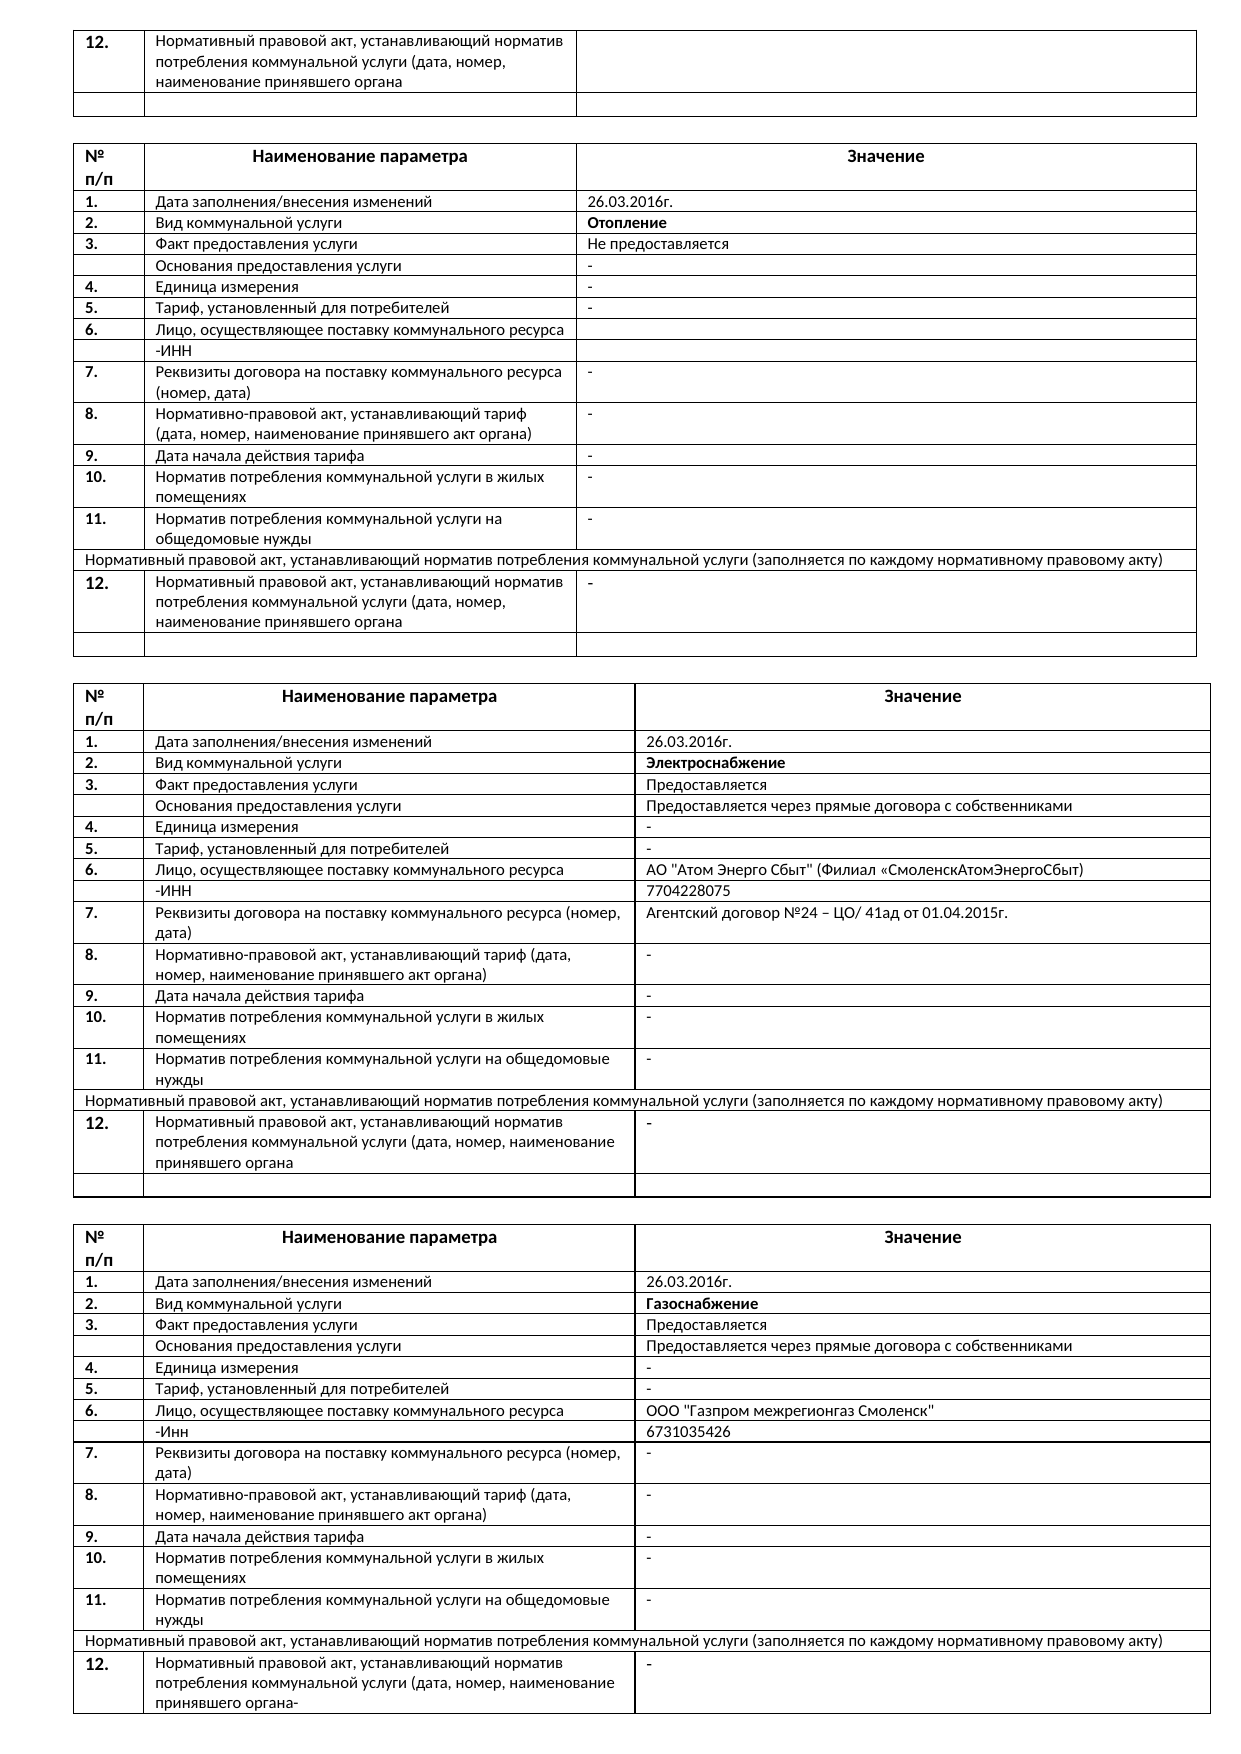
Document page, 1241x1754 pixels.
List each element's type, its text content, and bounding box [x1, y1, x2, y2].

table_cell 12. [74, 1111, 143, 1172]
table_cell - [577, 571, 1196, 632]
table_cell - [636, 1379, 1210, 1399]
table_cell 8. [74, 1484, 143, 1525]
table_cell 11. [74, 1589, 143, 1629]
table_cell Дата начала действия тарифа [144, 1526, 634, 1546]
table_cell 5. [74, 1379, 143, 1399]
table_cell Норматив потребления коммунальной услуги в жилых помещениях [144, 1547, 634, 1588]
table_cell 7. [74, 902, 143, 943]
table_cell - [577, 276, 1196, 297]
table_cell [74, 881, 143, 901]
table_cell - [636, 817, 1210, 837]
table_cell 10. [74, 466, 144, 507]
table_header № п/п [74, 684, 143, 730]
table_cell 1. [74, 731, 143, 752]
table_cell Нормативный правовой акт, устанавливающий норматив потребления коммунальной услуги (заполняется по каждому нормативному правовому акту) [74, 1631, 1210, 1651]
table_cell Предоставляется через прямые договора с собственниками [636, 795, 1210, 816]
table_cell Нормативный правовой акт, устанавливающий норматив потребления коммунальной услуги (дата, номер, наименование принявшего органа [145, 571, 576, 632]
table_header Наименование параметра [145, 144, 576, 190]
table_cell 6. [74, 859, 143, 880]
table_cell Лицо, осуществляющее поставку коммунального ресурса [144, 1400, 634, 1420]
table_cell - [636, 1484, 1210, 1525]
table_cell Реквизиты договора на поставку коммунального ресурса (номер, дата) [144, 1443, 634, 1483]
table_cell [145, 93, 576, 116]
table_cell Вид коммунальной услуги [144, 753, 634, 773]
table_cell Электроснабжение [636, 753, 1210, 773]
table_cell Дата начала действия тарифа [144, 985, 634, 1006]
table_cell Нормативный правовой акт, устанавливающий норматив потребления коммунальной услуги (дата, номер, наименование принявшего органа [144, 1111, 634, 1172]
table_cell 7704228075 [636, 881, 1210, 901]
table_cell Дата заполнения/внесения изменений [144, 1272, 634, 1292]
table_cell Лицо, осуществляющее поставку коммунального ресурса [145, 319, 576, 339]
table_header Наименование параметра [144, 684, 634, 730]
table_cell [145, 633, 576, 656]
table_cell Агентский договор №24 – ЦО/ 41ад от 01.04.2015г. [636, 902, 1210, 943]
table_cell -ИНН [145, 340, 576, 361]
table_cell Предоставляется [636, 774, 1210, 794]
table_cell Дата заполнения/внесения изменений [145, 191, 576, 211]
table_cell Факт предоставления услуги [145, 234, 576, 254]
table_header № п/п [74, 1225, 143, 1271]
table_cell Нормативный правовой акт, устанавливающий норматив потребления коммунальной услуги (дата, номер, наименование принявшего органа- [144, 1652, 634, 1713]
table_cell 7. [74, 362, 144, 402]
table_cell 2. [74, 1293, 143, 1313]
table_cell 10. [74, 1007, 143, 1047]
table_cell Факт предоставления услуги [144, 774, 634, 794]
table_cell 26.03.2016г. [636, 1272, 1210, 1292]
table_cell - [636, 1443, 1210, 1483]
table_cell - [636, 1547, 1210, 1588]
table_cell - [636, 1111, 1210, 1172]
table_cell Норматив потребления коммунальной услуги на общедомовые нужды [145, 508, 576, 549]
table_header Наименование параметра [144, 1225, 634, 1271]
table_cell Тариф, установленный для потребителей [145, 298, 576, 318]
table_cell Нормативно-правовой акт, устанавливающий тариф (дата, номер, наименование принявшего акт органа) [144, 944, 634, 984]
table_cell - [577, 508, 1196, 549]
table_cell 9. [74, 445, 144, 465]
table_cell 9. [74, 985, 143, 1006]
table_cell Нормативно-правовой акт, устанавливающий тариф (дата, номер, наименование принявшего акт органа) [144, 1484, 634, 1525]
table_cell - [577, 298, 1196, 318]
table_cell - [636, 1007, 1210, 1047]
table_cell [636, 1174, 1210, 1196]
table_cell Дата заполнения/внесения изменений [144, 731, 634, 752]
table_cell Основания предоставления услуги [144, 1336, 634, 1356]
table_cell - [636, 1589, 1210, 1629]
table_cell Дата начала действия тарифа [145, 445, 576, 465]
table_cell - [636, 1049, 1210, 1089]
table_cell - [577, 403, 1196, 444]
table_cell 4. [74, 1357, 143, 1377]
table_cell Основания предоставления услуги [144, 795, 634, 816]
table_cell Факт предоставления услуги [144, 1314, 634, 1335]
table_cell 11. [74, 1049, 143, 1089]
table_cell Норматив потребления коммунальной услуги на общедомовые нужды [144, 1049, 634, 1089]
table_cell Нормативный правовой акт, устанавливающий норматив потребления коммунальной услуги (заполняется по каждому нормативному правовому акту) [74, 1090, 1210, 1110]
table_cell 8. [74, 944, 143, 984]
table_cell 12. [74, 1652, 143, 1713]
table_cell [577, 93, 1196, 116]
table_cell [577, 319, 1196, 339]
table_cell ООО "Газпром межрегионгаз Смоленск" [636, 1400, 1210, 1420]
table_cell 11. [74, 508, 144, 549]
table_cell 3. [74, 774, 143, 794]
table_cell Норматив потребления коммунальной услуги в жилых помещениях [144, 1007, 634, 1047]
table_cell Норматив потребления коммунальной услуги на общедомовые нужды [144, 1589, 634, 1629]
table_cell - [636, 1526, 1210, 1546]
table_cell АО "Атом Энерго Сбыт" (Филиал «СмоленскАтомЭнергоСбыт) [636, 859, 1210, 880]
table_cell - [577, 466, 1196, 507]
table_cell 4. [74, 276, 144, 297]
table_cell 2. [74, 753, 143, 773]
table_cell 7. [74, 1443, 143, 1483]
table_cell - [636, 838, 1210, 858]
table_cell 6731035426 [636, 1421, 1210, 1441]
table_cell Реквизиты договора на поставку коммунального ресурса (номер, дата) [144, 902, 634, 943]
table_cell 6. [74, 1400, 143, 1420]
table_cell 3. [74, 1314, 143, 1335]
table_cell - [577, 362, 1196, 402]
table_header Значение [636, 1225, 1210, 1271]
table_cell 9. [74, 1526, 143, 1546]
table_cell 8. [74, 403, 144, 444]
table_cell Отопление [577, 212, 1196, 232]
table_cell - [636, 1357, 1210, 1377]
table_cell [577, 31, 1196, 92]
table_cell [74, 795, 143, 816]
table_cell 10. [74, 1547, 143, 1588]
table_cell 12. [74, 31, 144, 92]
table_cell [74, 340, 144, 361]
table_cell Тариф, установленный для потребителей [144, 1379, 634, 1399]
table_cell [74, 633, 144, 656]
table_cell Основания предоставления услуги [145, 255, 576, 275]
table_cell Нормативно-правовой акт, устанавливающий тариф (дата, номер, наименование принявшего акт органа) [145, 403, 576, 444]
table_cell Единица измерения [145, 276, 576, 297]
table_cell 5. [74, 838, 143, 858]
table_cell - [636, 985, 1210, 1006]
table_cell [74, 1421, 143, 1441]
table_cell [74, 1174, 143, 1196]
table_cell - [577, 445, 1196, 465]
table_cell 1. [74, 191, 144, 211]
table_cell [74, 255, 144, 275]
table_cell - [577, 255, 1196, 275]
table_cell 5. [74, 298, 144, 318]
table_cell [577, 340, 1196, 361]
table_cell Не предоставляется [577, 234, 1196, 254]
table_cell -Инн [144, 1421, 634, 1441]
table_cell -ИНН [144, 881, 634, 901]
table_cell 2. [74, 212, 144, 232]
table_cell Единица измерения [144, 1357, 634, 1377]
table_cell Предоставляется [636, 1314, 1210, 1335]
table_cell [144, 1174, 634, 1196]
table_cell Нормативный правовой акт, устанавливающий норматив потребления коммунальной услуги (заполняется по каждому нормативному правовому акту) [74, 550, 1196, 570]
table_cell Норматив потребления коммунальной услуги в жилых помещениях [145, 466, 576, 507]
table_cell 12. [74, 571, 144, 632]
table_cell 4. [74, 817, 143, 837]
table_header № п/п [74, 144, 144, 190]
table_cell Лицо, осуществляющее поставку коммунального ресурса [144, 859, 634, 880]
table_cell Газоснабжение [636, 1293, 1210, 1313]
table_cell [74, 93, 144, 116]
table_cell Реквизиты договора на поставку коммунального ресурса (номер, дата) [145, 362, 576, 402]
table_cell Предоставляется через прямые договора с собственниками [636, 1336, 1210, 1356]
table_cell 26.03.2016г. [577, 191, 1196, 211]
table_header Значение [636, 684, 1210, 730]
table_cell 1. [74, 1272, 143, 1292]
table_header Значение [577, 144, 1196, 190]
table_cell - [636, 944, 1210, 984]
table_cell 6. [74, 319, 144, 339]
table_cell Единица измерения [144, 817, 634, 837]
table_cell [74, 1336, 143, 1356]
table_cell Вид коммунальной услуги [145, 212, 576, 232]
table_cell 26.03.2016г. [636, 731, 1210, 752]
table_cell [577, 633, 1196, 656]
table_cell Нормативный правовой акт, устанавливающий норматив потребления коммунальной услуги (дата, номер, наименование принявшего органа [145, 31, 576, 92]
table_cell 3. [74, 234, 144, 254]
table_cell - [636, 1652, 1210, 1713]
table_cell Тариф, установленный для потребителей [144, 838, 634, 858]
table_cell Вид коммунальной услуги [144, 1293, 634, 1313]
